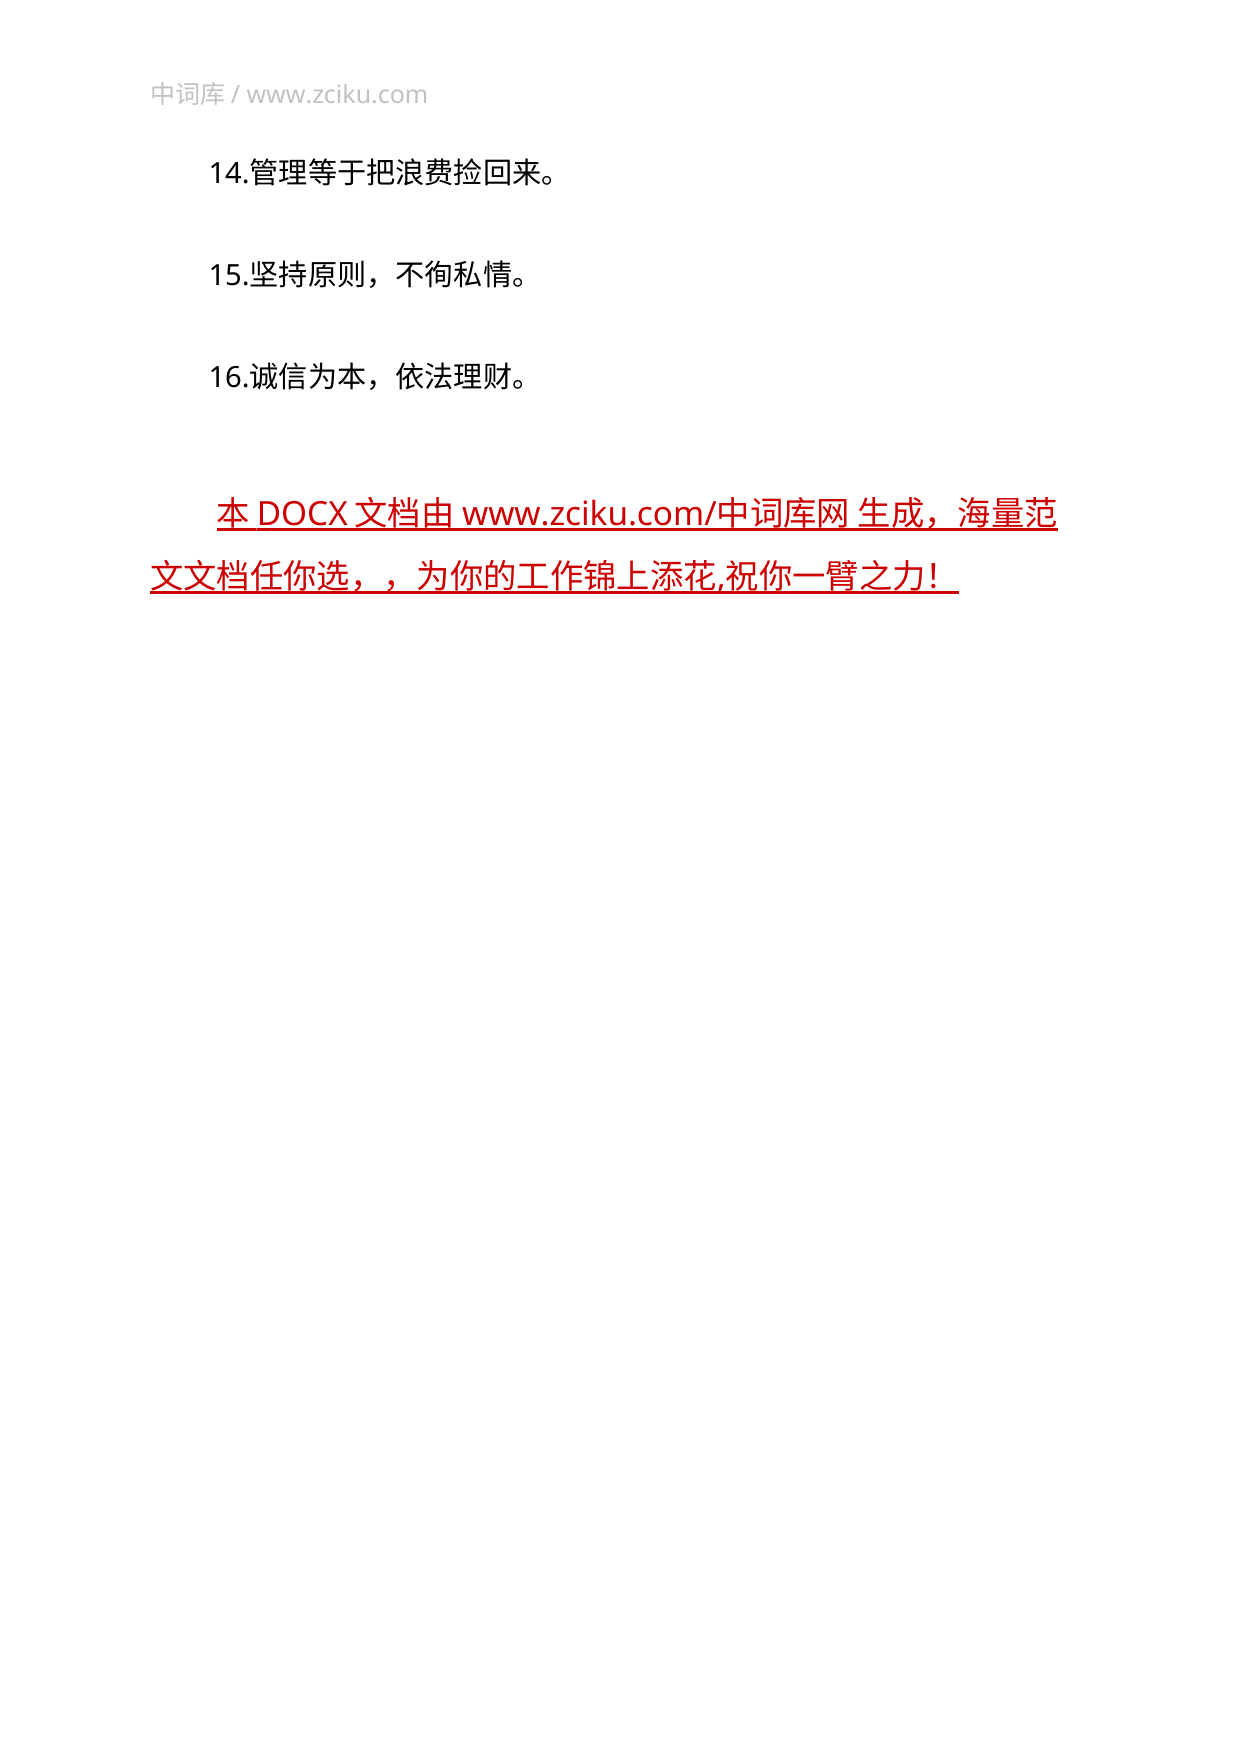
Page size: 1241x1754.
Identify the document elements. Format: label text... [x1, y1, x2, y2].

text 本DOCX文档由 www.zciku.com/中词库网 生成，海量范文文档任你选，，为你的工作锦上添花,祝你一臂之力！ [150, 487, 1090, 598]
text 15.坚持原则，不徇私情。 [150, 252, 1090, 294]
text 16.诚信为本，依法理财。 [150, 354, 1090, 396]
text 14.管理等于把浪费捡回来。 [150, 150, 1090, 192]
